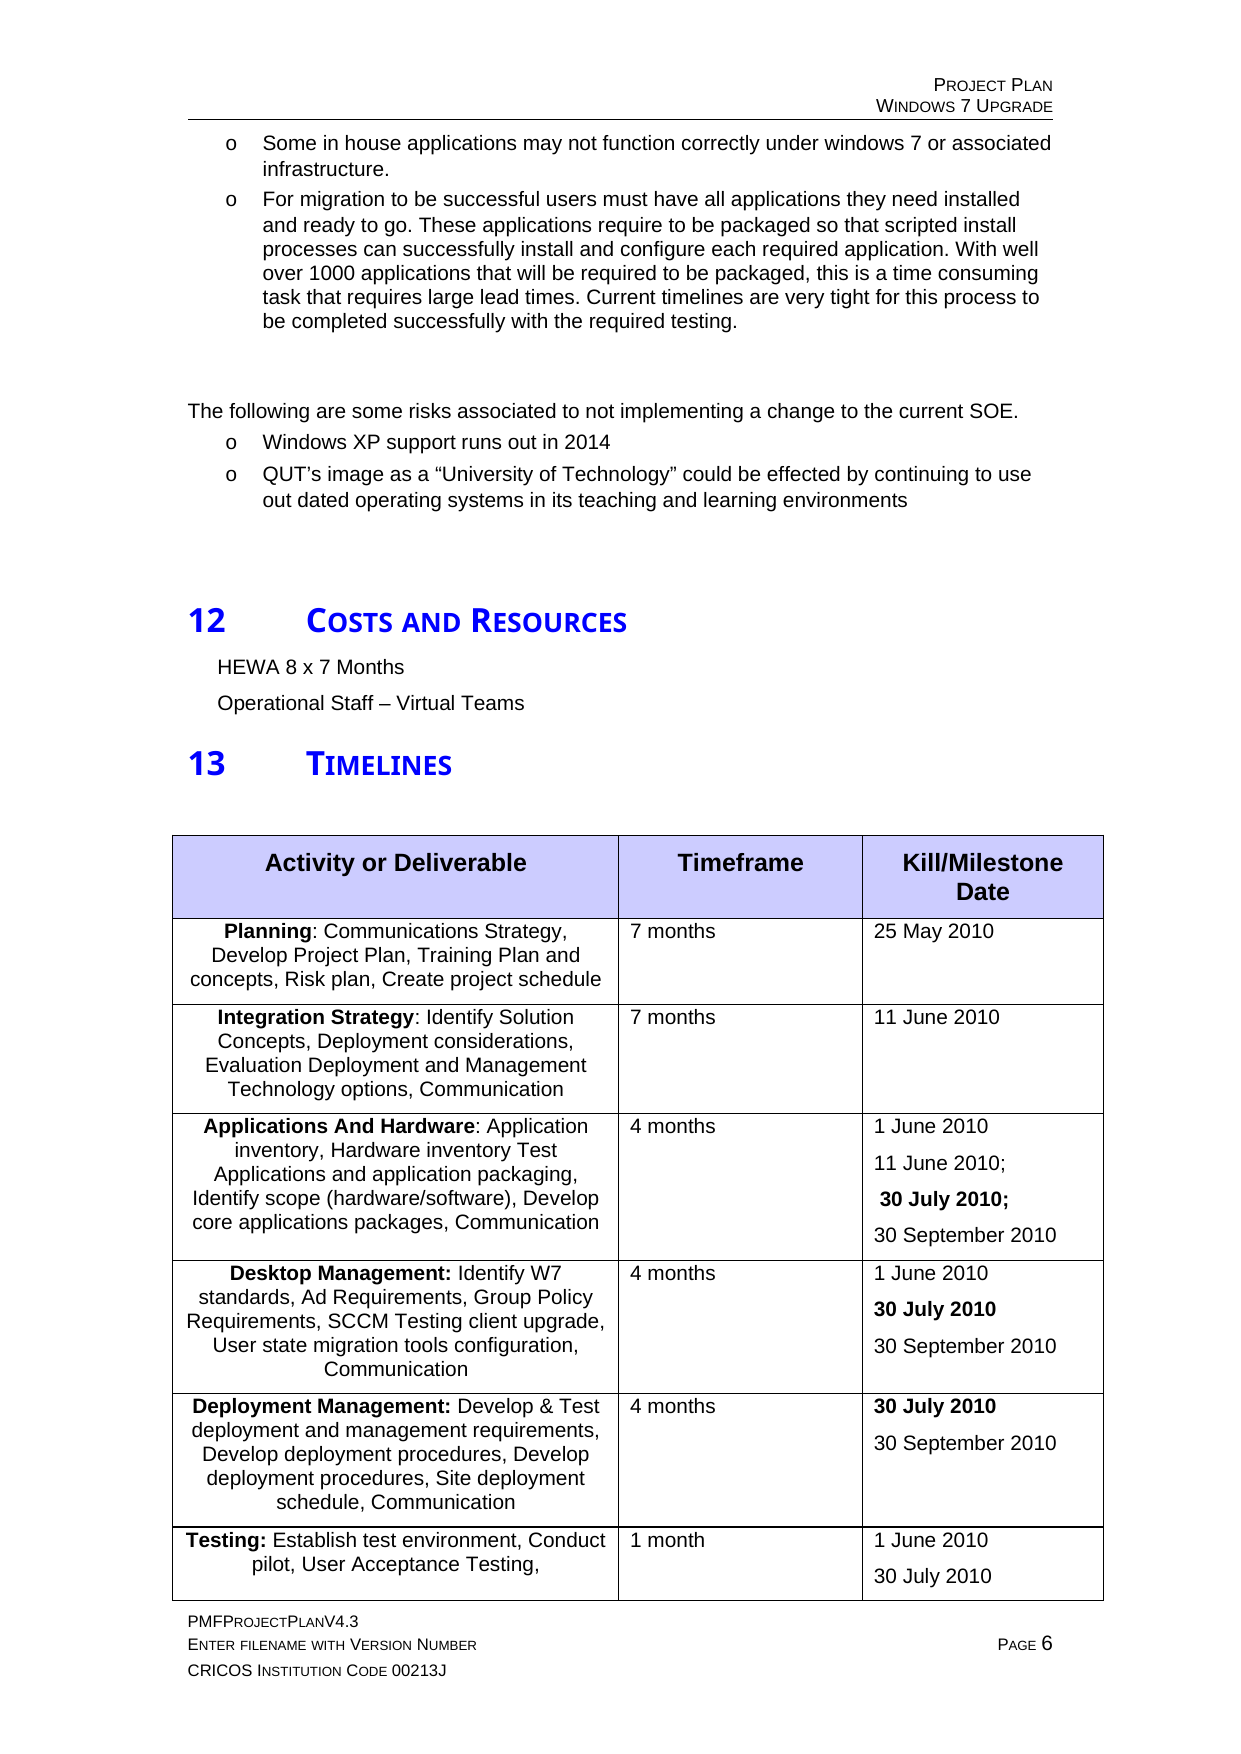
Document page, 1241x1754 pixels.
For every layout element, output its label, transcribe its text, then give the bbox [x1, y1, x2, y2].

list Some in house applications may not function correctly under windows 7 or associated infrastructure. [225, 131, 1053, 181]
text The following are some risks associated to not implementing a change to the current SOE. [187, 399, 1053, 423]
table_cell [173, 1528, 618, 1600]
table_cell 4 months [619, 1394, 862, 1526]
table_header Kill/Milestone Date [863, 836, 1103, 918]
table_cell 7 months [619, 1005, 862, 1113]
table_header Activity or Deliverable [173, 836, 618, 918]
text Operational Staff – Virtual Teams [217, 691, 1053, 715]
list QUT’s image as a “University of Technology” could be effected by continuing to use out dated operating systems in its teaching and learning environments [225, 462, 1053, 511]
table_cell Applications And Hardware: Application inventory, Hardware inventory Test Applications and application packaging, Identify scope (hardware/software), Develop core applications packages, Communication [173, 1114, 618, 1260]
subtitle Timelines [187, 740, 1053, 786]
table_cell 1 June 2010 11 June 2010; 30 July 2010; 30 September 2010 [863, 1114, 1103, 1260]
table_cell 11 June 2010 [863, 1005, 1103, 1113]
table_cell 1 month [619, 1528, 862, 1600]
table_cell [863, 1528, 1103, 1600]
list Windows XP support runs out in 2014 [225, 429, 1053, 455]
table_cell 7 months [619, 919, 862, 1003]
table_cell 4 months [619, 1114, 862, 1260]
table_cell 4 months [619, 1261, 862, 1393]
table_cell 1 June 2010 30 July 2010 30 September 2010 [863, 1261, 1103, 1393]
table_cell Deployment Management: Develop & Test deployment and management requirements, Develop deployment procedures, Develop deployment procedures, Site deployment schedule, Communication [173, 1394, 618, 1526]
table_cell 30 July 2010 30 September 2010 [863, 1394, 1103, 1526]
list For migration to be successful users must have all applications they need installed and ready to go. These applications require to be packaged so that scripted install processes can successfully install and configure each required application. With well over 1000 applications that will be required to be packaged, this is a time consuming task that requires large lead times. Current timelines are very tight for this process to be completed successfully with the required testing. [225, 187, 1053, 333]
table_cell 25 May 2010 [863, 919, 1103, 1003]
table_cell Desktop Management: Identify W7 standards, Ad Requirements, Group Policy Requirements, SCCM Testing client upgrade, User state migration tools configuration, Communication [173, 1261, 618, 1393]
table_cell Planning: Communications Strategy, Develop Project Plan, Training Plan and concepts, Risk plan, Create project schedule [173, 919, 618, 1003]
table_header Timeframe [619, 836, 862, 918]
subtitle Costs and Resources [187, 597, 1053, 642]
text HEWA 8 x 7 Months [217, 655, 1053, 679]
table_cell Integration Strategy: Identify Solution Concepts, Deployment considerations, Evaluation Deployment and Management Technology options, Communication [173, 1005, 618, 1113]
